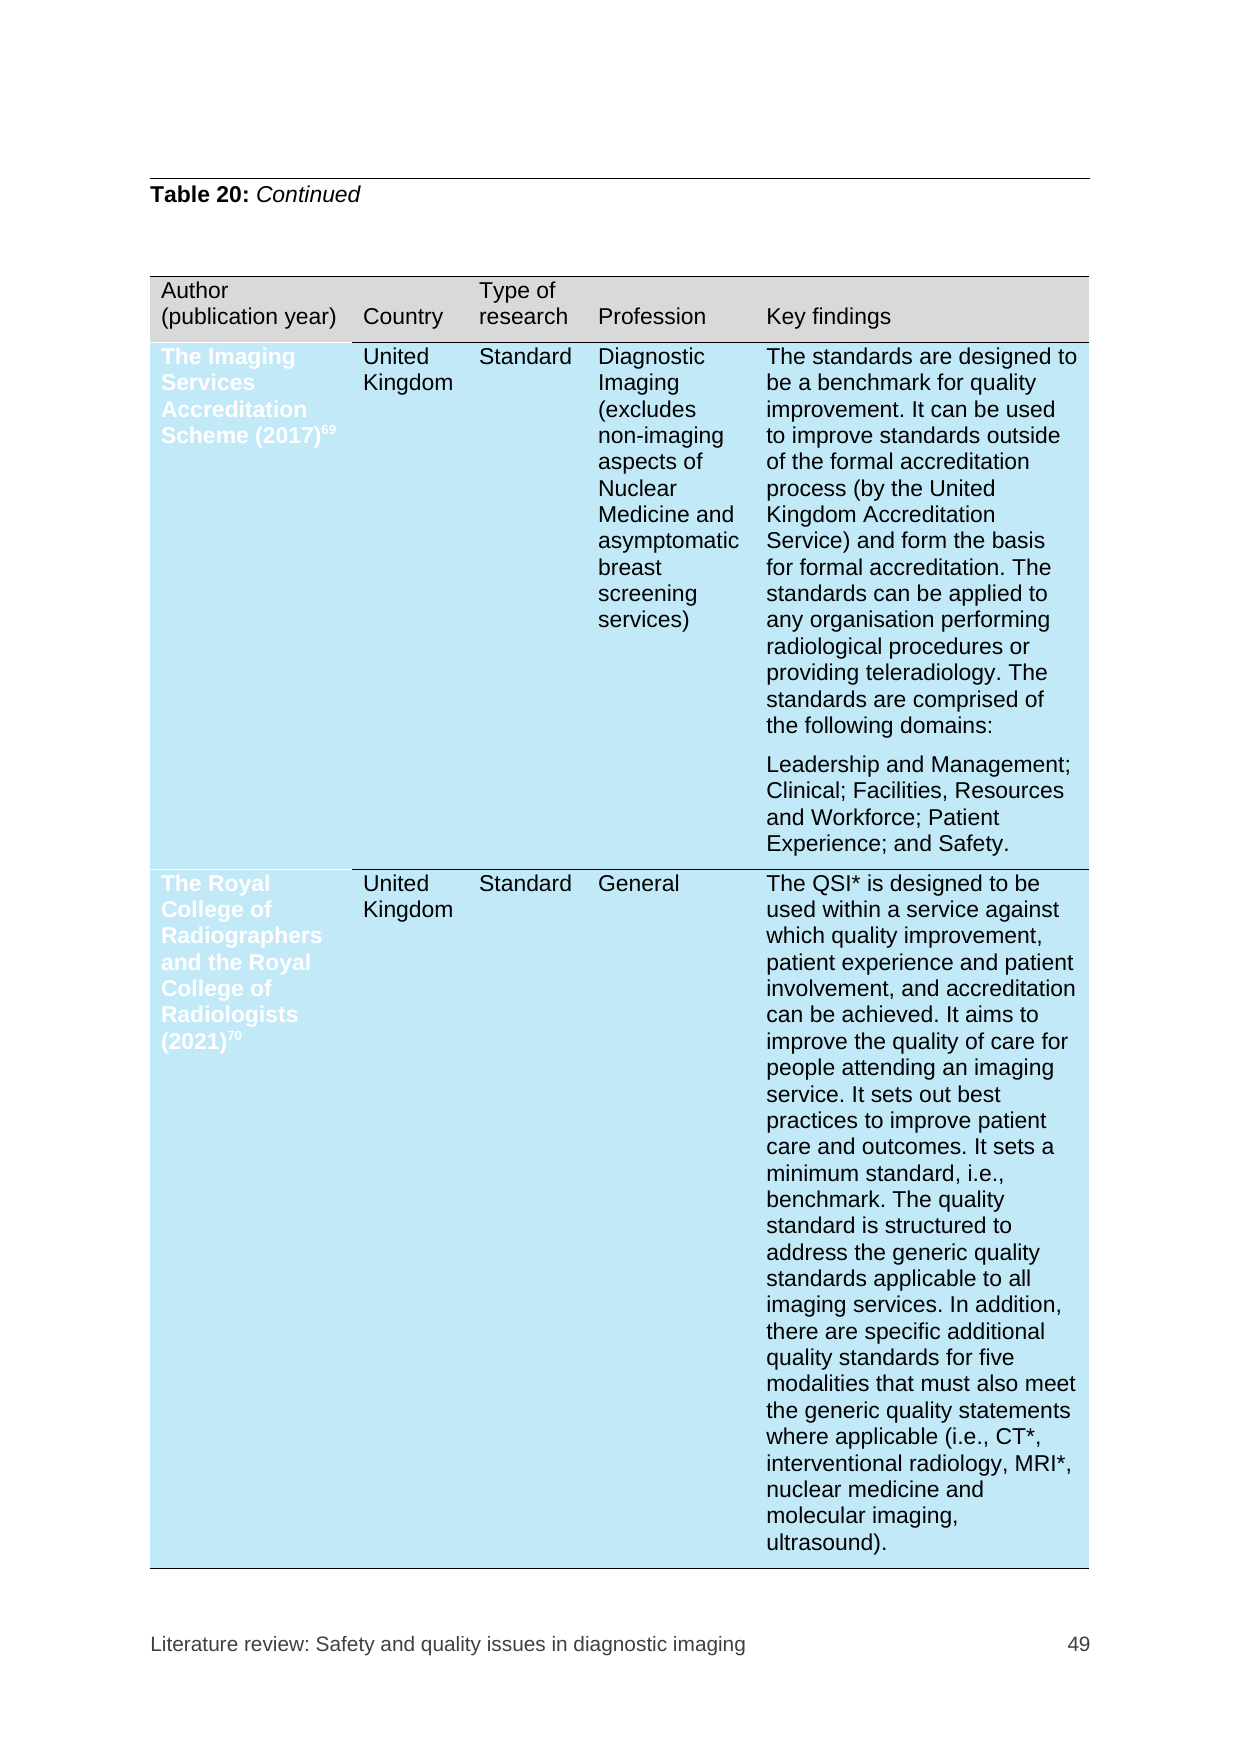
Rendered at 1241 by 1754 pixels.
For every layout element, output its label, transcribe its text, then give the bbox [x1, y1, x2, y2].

table_cell Diagnostic Imaging (excludes non-imaging aspects of Nuclear Medicine and asymptomatic breast screening services) [587, 343, 755, 869]
table_cell The Imaging Services Accreditation Scheme (2017)69 [150, 343, 352, 869]
table_header Author (publication year) [150, 277, 352, 342]
table_cell The Royal College of Radiographers and the Royal College of Radiologists (2021)70 [150, 870, 352, 1567]
table_header Country [352, 277, 468, 342]
table_cell United Kingdom [352, 870, 468, 1567]
table_cell United Kingdom [352, 343, 468, 869]
table_header Profession [587, 277, 755, 342]
table_cell The QSI* is designed to be used within a service against which quality improvement, patient experience and patient involvement, and accreditation can be achieved. It aims to improve the quality of care for people attending an imaging service. It sets out best practices to improve patient care and outcomes. It sets a minimum standard, i.e., benchmark. The quality standard is structured to address the generic quality standards applicable to all imaging services. In addition, there are specific additional quality standards for five modalities that must also meet the generic quality statements where applicable (i.e., CT*, interventional radiology, MRI*, nuclear medicine and molecular imaging, ultrasound). [755, 870, 1089, 1567]
table_cell Standard [468, 343, 587, 869]
table_cell General [587, 870, 755, 1567]
table_header Key findings [755, 277, 1089, 342]
table_cell Standard [468, 870, 587, 1567]
table_header Type of research [468, 277, 587, 342]
table_cell The standards are designed to be a benchmark for quality improvement. It can be used to improve standards outside of the formal accreditation process (by the United Kingdom Accreditation Service) and form the basis for formal accreditation. The standards can be applied to any organisation performing radiological procedures or providing teleradiology. The standards are comprised of the following domains: Leadership and Management; Clinical; Facilities, Resources and Workforce; Patient Experience; and Safety. [755, 343, 1089, 869]
